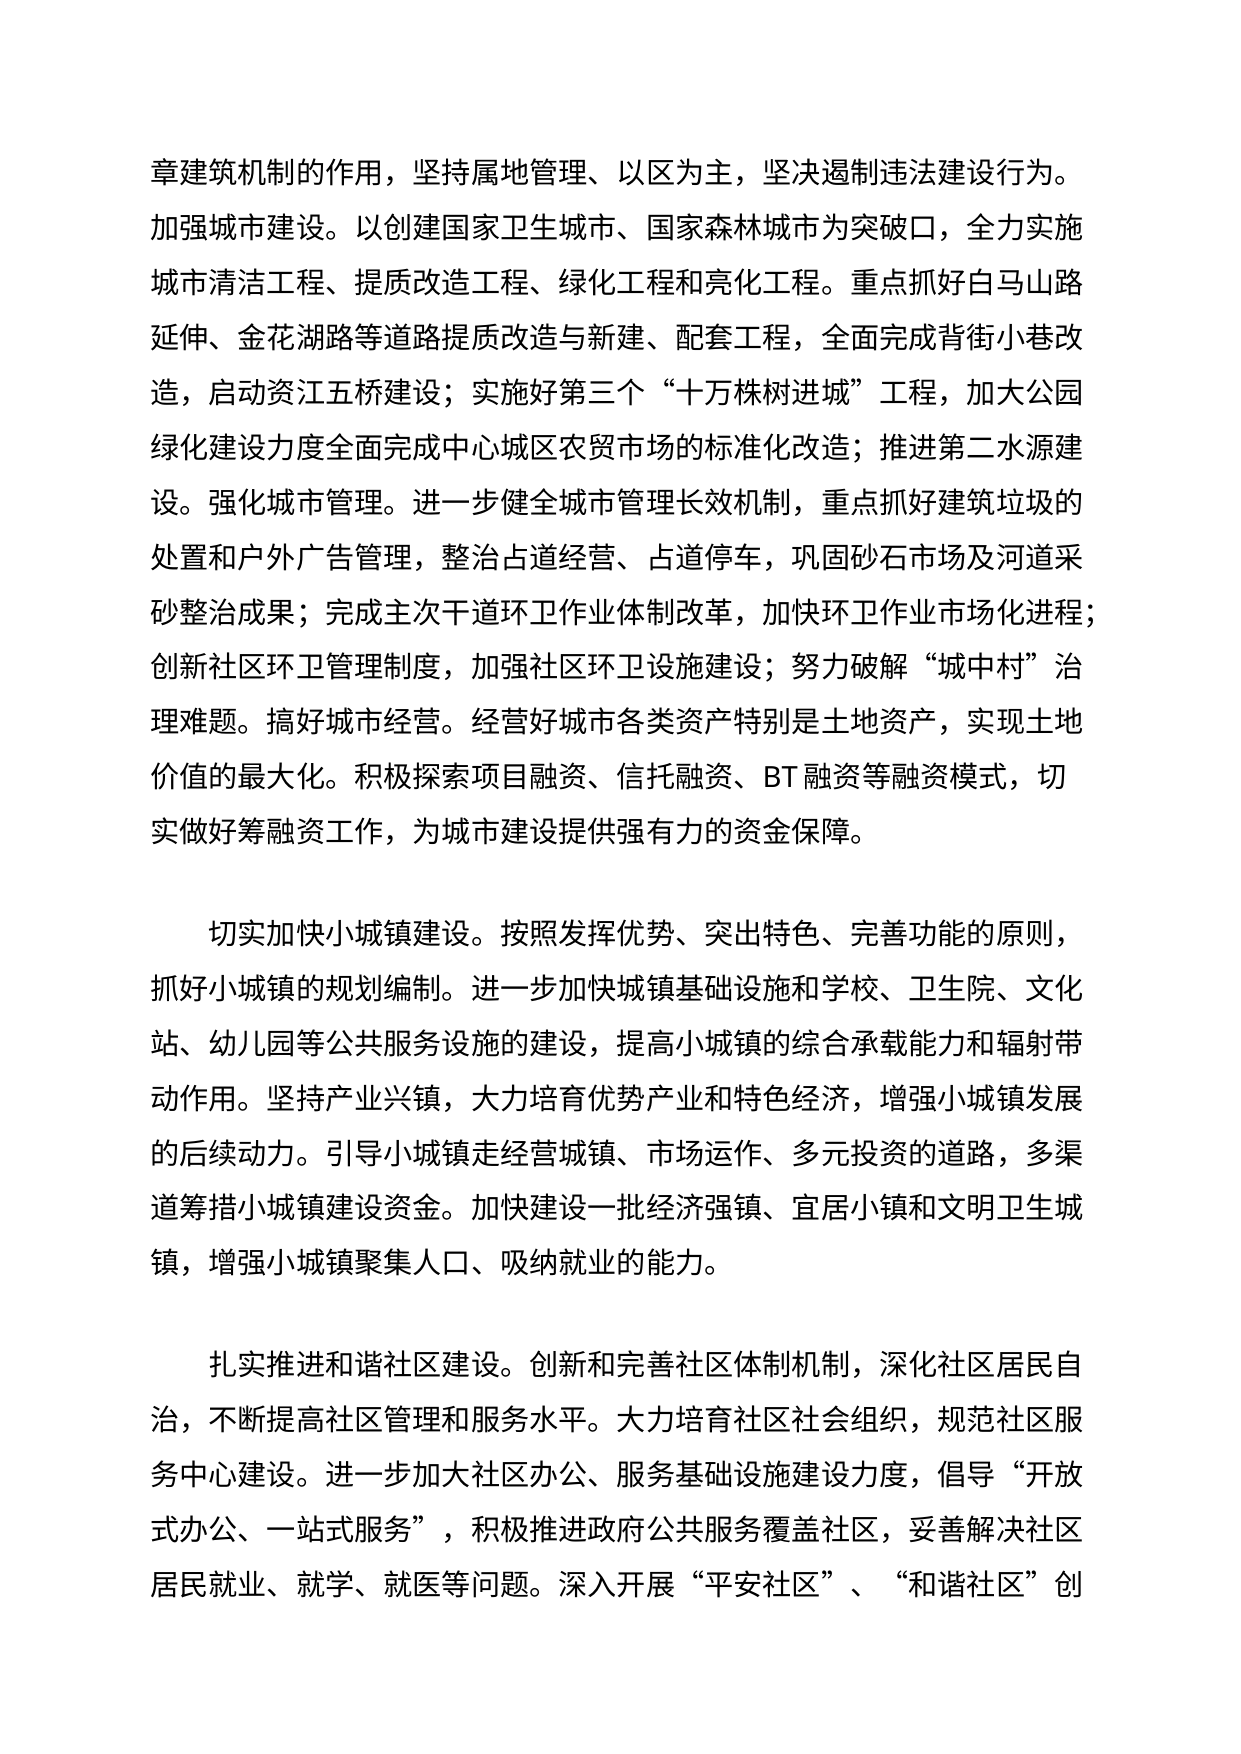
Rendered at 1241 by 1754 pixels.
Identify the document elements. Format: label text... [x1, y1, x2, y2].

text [150, 1342, 1090, 1604]
text 切实加快小城镇建设。按照发挥优势、突出特色、完善功能的原则，抓好小城镇的规划编制。进一步加快城镇基础设施和学校、卫生院、文化站、幼儿园等公共服务设施的建设，提高小城镇的综合承载能力和辐射带动作用。坚持产业兴镇，大力培育优势产业和特色经济，增强小城镇发展的后续动力。引导小城镇走经营城镇、市场运作、多元投资的道路，多渠道筹措小城镇建设资金。加快建设一批经济强镇、宜居小镇和文明卫生城镇，增强小城镇聚集人口、吸纳就业的能力。 [150, 911, 1090, 1282]
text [150, 150, 1090, 851]
